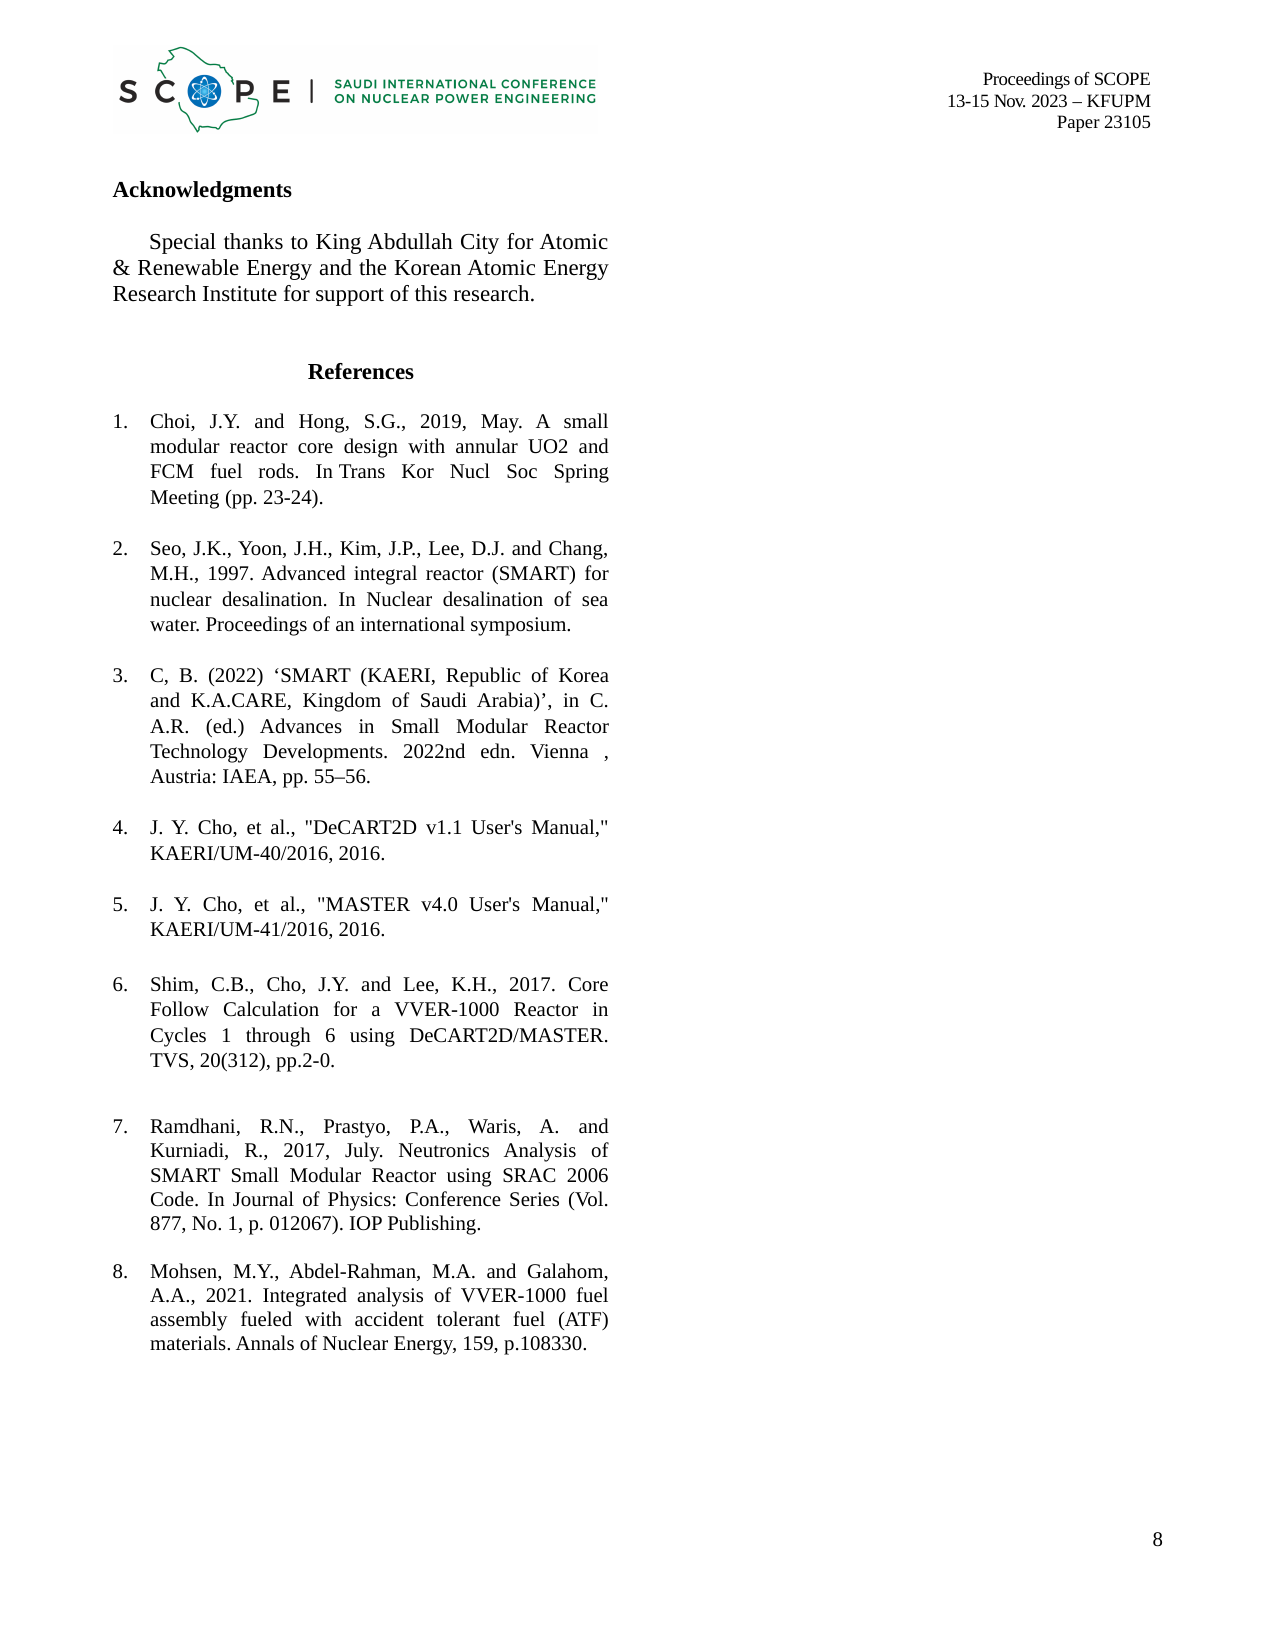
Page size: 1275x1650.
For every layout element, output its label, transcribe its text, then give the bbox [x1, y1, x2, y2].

list C, B. (2022) ‘SMART (KAERI, Republic of Korea and K.A.CARE, Kingdom of Saudi Arabia)’, in C. A.R. (ed.) Advances in Small Modular Reactor Technology Developments. 2022nd edn. Vienna , Austria: IAEA, pp. 55–56. [112, 663, 609, 788]
list Ramdhani, R.N., Prastyo, P.A., Waris, A. and Kurniadi, R., 2017, July. Neutronics Analysis of SMART Small Modular Reactor using SRAC 2006 Code. In Journal of Physics: Conference Series (Vol. 877, No. 1, p. 012067). IOP Publishing. [112, 1114, 609, 1235]
picture [112, 45, 598, 134]
list Mohsen, M.Y., Abdel-Rahman, M.A. and Galahom, A.A., 2021. Integrated analysis of VVER-1000 fuel assembly fueled with accident tolerant fuel (ATF) materials. Annals of Nuclear Energy, 159, p.108330. [112, 1259, 609, 1355]
list J. Y. Cho, et al., "MASTER v4.0 User's Manual," KAERI/UM-41/2016, 2016. [112, 891, 609, 941]
list Choi, J.Y. and Hong, S.G., 2019, May. A small modular reactor core design with annular UO2 and FCM fuel rods. In Trans Kor Nucl Soc Spring Meeting (pp. 23-24). [112, 408, 609, 509]
list Shim, C.B., Cho, J.Y. and Lee, K.H., 2017. Core Follow Calculation for a VVER-1000 Reactor in Cycles 1 through 6 using DeCART2D/MASTER. TVS, 20(312), pp.2-0. [112, 972, 609, 1072]
list J. Y. Cho, et al., "DeCART2D v1.1 User's Manual," KAERI/UM-40/2016, 2016. [112, 815, 609, 865]
title Acknowledgments [112, 176, 609, 203]
text Special thanks to King Abdullah City for Atomic & Renewable Energy and the Korean Atomic Energy Research Institute for support of this research. [112, 228, 609, 307]
title References [112, 358, 609, 384]
list Seo, J.K., Yoon, J.H., Kim, J.P., Lee, D.J. and Chang, M.H., 1997. Advanced integral reactor (SMART) for nuclear desalination. In Nuclear desalination of sea water. Proceedings of an international symposium. [112, 536, 609, 636]
